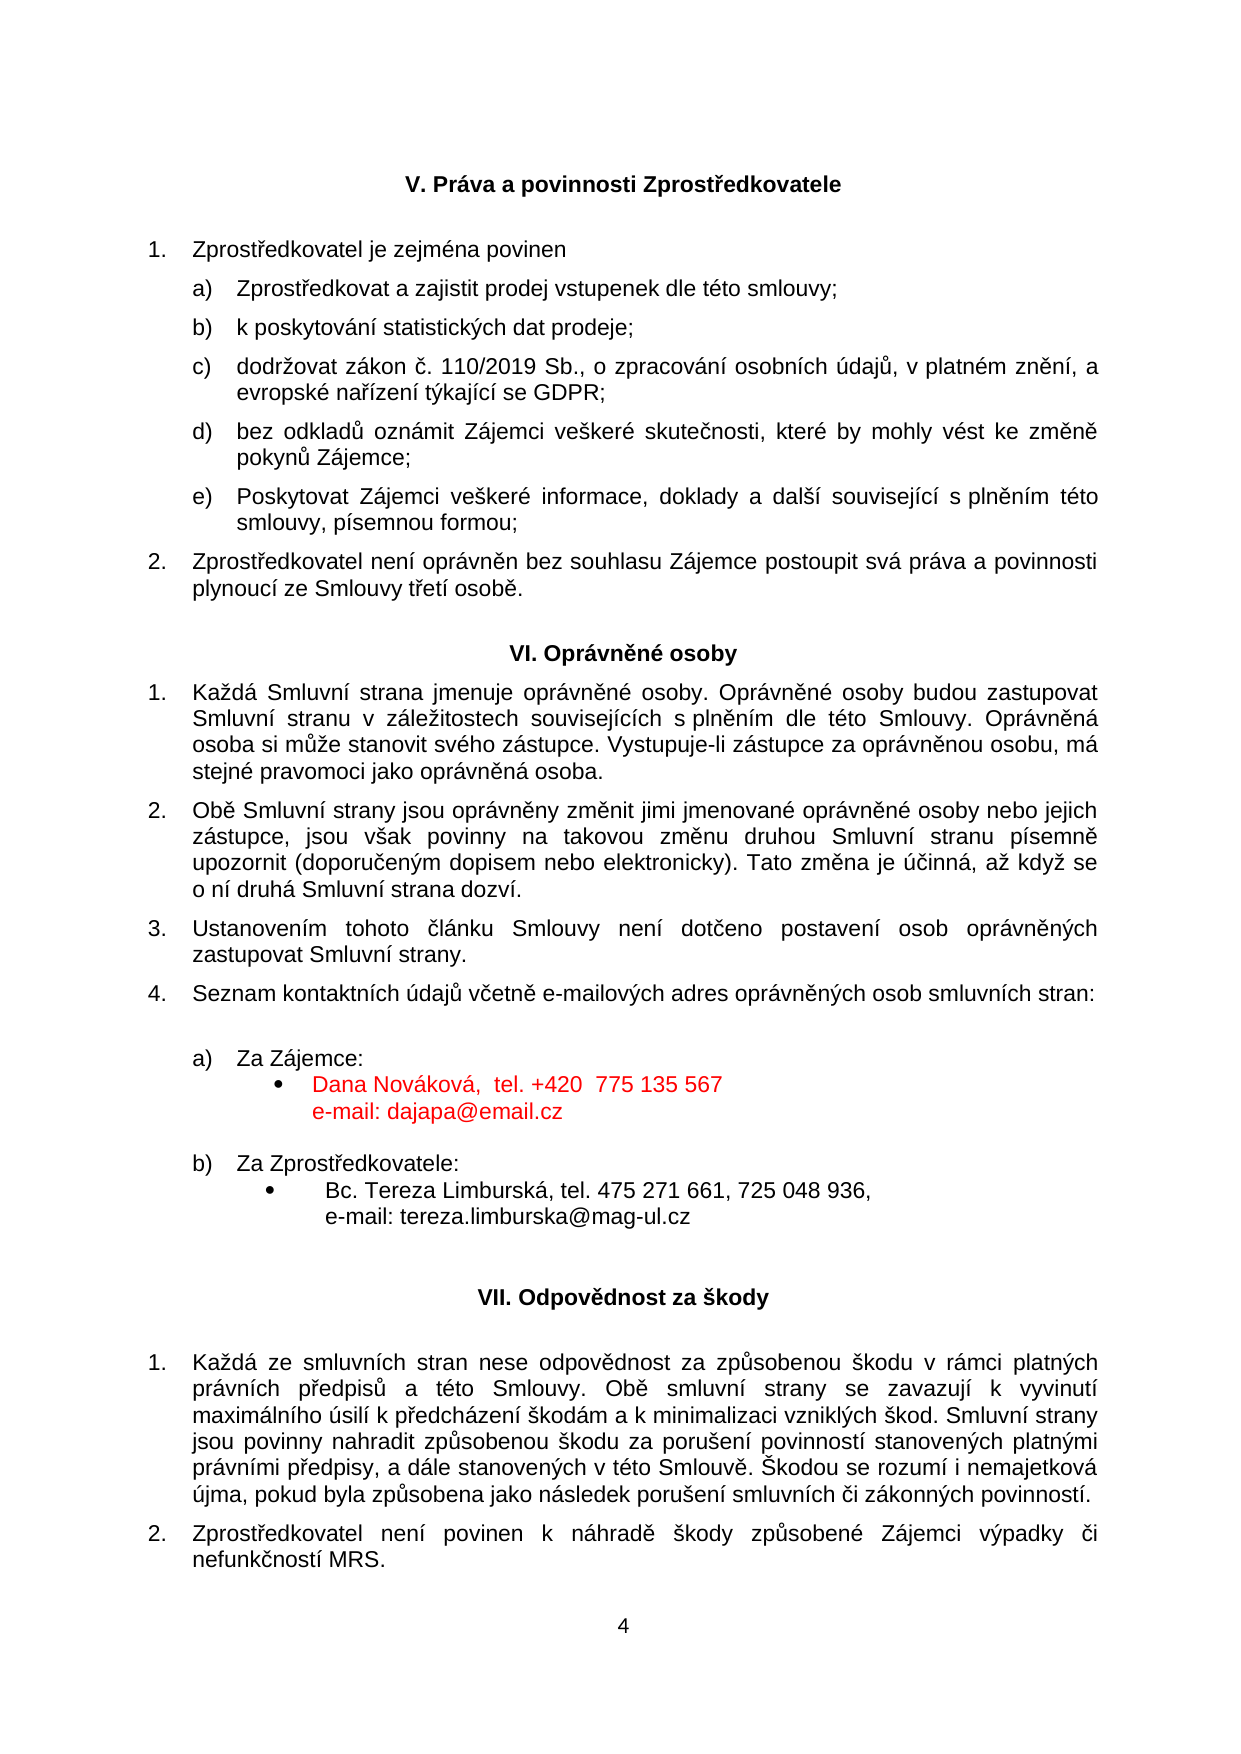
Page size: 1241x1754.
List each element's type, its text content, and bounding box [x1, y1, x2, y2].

text VI. Oprávněné osoby [148, 640, 1098, 666]
list k poskytování statistických dat prodeje; [192, 314, 1098, 340]
list dodržovat zákon č. 110/2019 Sb., o zpracování osobních údajů, v platném znění, a evropské nařízení týkající se GDPR; [192, 353, 1098, 405]
list Zprostředkovatel je zejména povinen [148, 236, 1098, 262]
list Poskytovat Zájemci veškeré informace, doklady a další související s plněním této smlouvy, písemnou formou; [192, 483, 1098, 536]
list Zprostředkovatel není povinen k náhradě škody způsobené Zájemci výpadky či nefunkčností MRS. [148, 1519, 1098, 1572]
list Bc. Tereza Limburská, tel. 475 271 661, 725 048 936, e-mail: tereza.limburska@mag-ul.cz [266, 1177, 1098, 1229]
list Ustanovením tohoto článku Smlouvy není dotčeno postavení osob oprávněných zastupovat Smluvní strany. [148, 914, 1098, 967]
list Každá Smluvní strana jmenuje oprávněné osoby. Oprávněné osoby budou zastupovat Smluvní stranu v záležitostech souvisejících s plněním dle této Smlouvy. Oprávněná osoba si může stanovit svého zástupce. Vystupuje-li zástupce za oprávněnou osobu, má stejné pravomoci jako oprávněná osoba. [148, 679, 1098, 784]
list Za Zájemce: [192, 1045, 1098, 1071]
list Seznam kontaktních údajů včetně e-mailových adres oprávněných osob smluvních stran: [148, 980, 1098, 1006]
list Obě Smluvní strany jsou oprávněny změnit jimi jmenované oprávněné osoby nebo jejich zástupce, jsou však povinny na takovou změnu druhou Smluvní stranu písemně upozornit (doporučeným dopisem nebo elektronicky). Tato změna je účinná, až když se o ní druhá Smluvní strana dozví. [148, 797, 1098, 902]
list Zprostředkovat a zajistit prodej vstupenek dle této smlouvy; [192, 275, 1098, 301]
text V. Práva a povinnosti Zprostředkovatele [148, 171, 1098, 197]
list Každá ze smluvních stran nese odpovědnost za způsobenou škodu v rámci platných právních předpisů a této Smlouvy. Obě smluvní strany se zavazují k vyvinutí maximálního úsilí k předcházení škodám a k minimalizaci vzniklých škod. Smluvní strany jsou povinny nahradit způsobenou škodu za porušení povinností stanovených platnými právními předpisy, a dále stanovených v této Smlouvě. Škodou se rozumí i nemajetková újma, pokud byla způsobena jako následek porušení smluvních či zákonných povinností. [148, 1349, 1098, 1507]
list Dana Nováková, tel. +420 775 135 567 e-mail: dajapa@email.cz [274, 1071, 1098, 1124]
list Zprostředkovatel není oprávněn bez souhlasu Zájemce postoupit svá práva a povinnosti plynoucí ze Smlouvy třetí osobě. [148, 548, 1098, 601]
list bez odkladů oznámit Zájemci veškeré skutečnosti, které by mohly vést ke změně pokynů Zájemce; [192, 418, 1098, 471]
list Za Zprostředkovatele: [192, 1150, 1098, 1177]
text VII. Odpovědnost za škody [148, 1284, 1098, 1310]
